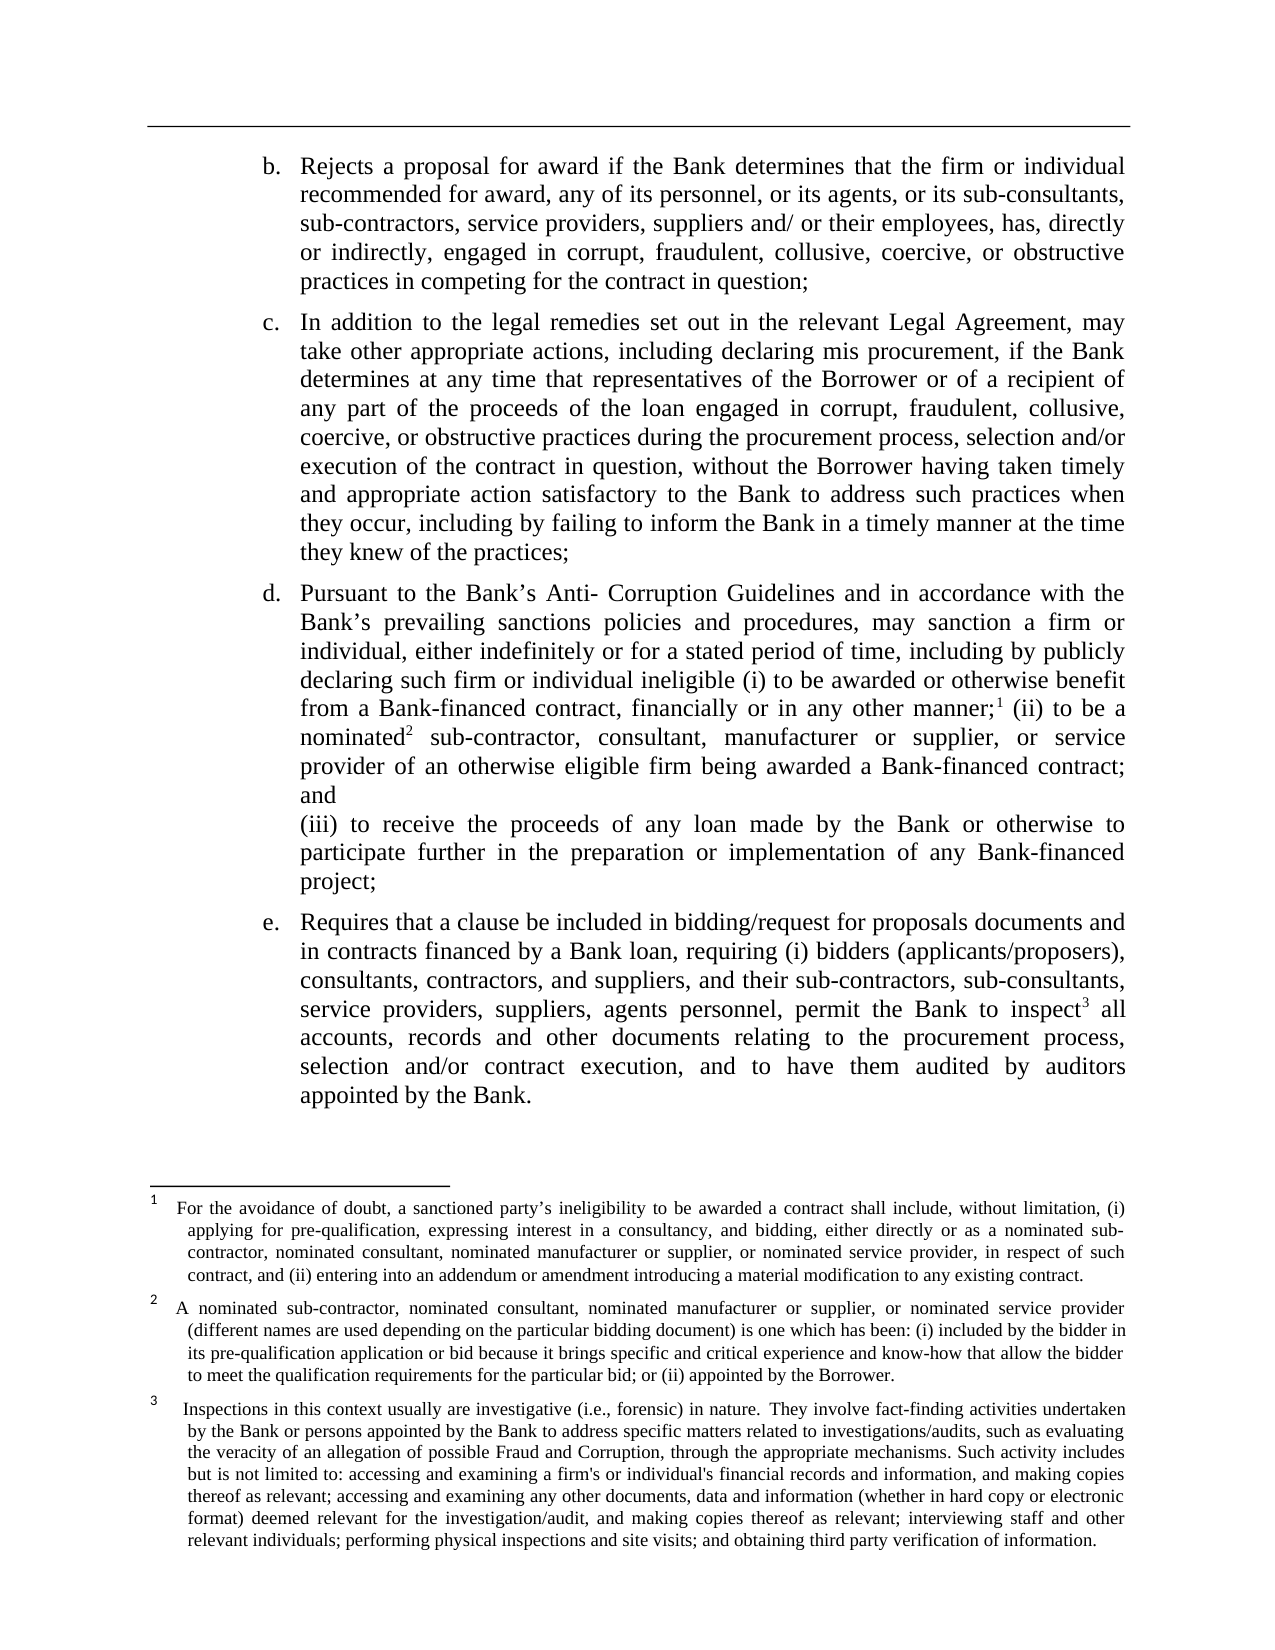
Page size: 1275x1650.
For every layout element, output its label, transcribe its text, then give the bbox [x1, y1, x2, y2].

list Rejects a proposal for award if the Bank determines that the firm or individual recommended for award, any of its personnel, or its agents, or its sub-consultants, sub-contractors, service providers, suppliers and/ or their employees, has, directly or indirectly, engaged in corrupt, fraudulent, collusive, coercive, or obstructive practices in competing for the contract in question; [262, 151, 1126, 294]
text 2 A nominated sub-contractor, nominated consultant, nominated manufacturer or supplier, or nominated service provider (different names are used depending on the particular bidding document) is one which has been: (i) included by the bidder in its pre-qualification application or bid because it brings specific and critical experience and know-how that allow the bidder to meet the qualification requirements for the particular bid; or (ii) appointed by the Borrower. [150, 1290, 1126, 1385]
list Pursuant to the Bank’s Anti- Corruption Guidelines and in accordance with the Bank’s prevailing sanctions policies and procedures, may sanction a firm or individual, either indefinitely or for a stated period of time, including by publicly declaring such firm or individual ineligible (i) to be awarded or otherwise benefit from a Bank-financed contract, financially or in any other manner;1 (ii) to be a nominated2 sub-contractor, consultant, manufacturer or supplier, or service provider of an otherwise eligible firm being awarded a Bank-financed contract; and [262, 578, 1126, 808]
text 3 Inspections in this context usually are investigative (i.e., forensic) in nature. They involve fact-finding activities undertaken by the Bank or persons appointed by the Bank to address specific matters related to investigations/audits, such as evaluating the veracity of an allegation of possible Fraud and Corruption, through the appropriate mechanisms. Such activity includes but is not limited to: accessing and examining a firm's or individual's financial records and information, and making copies thereof as relevant; accessing and examining any other documents, data and information (whether in hard copy or electronic format) deemed relevant for the investigation/audit, and making copies thereof as relevant; interviewing staff and other relevant individuals; performing physical inspections and site visits; and obtaining third party verification of information. [150, 1391, 1126, 1550]
list In addition to the legal remedies set out in the relevant Legal Agreement, may take other appropriate actions, including declaring mis procurement, if the Bank determines at any time that representatives of the Borrower or of a recipient of any part of the proceeds of the loan engaged in corrupt, fraudulent, collusive, coercive, or obstructive practices during the procurement process, selection and/or execution of the contract in question, without the Borrower having taken timely and appropriate action satisfactory to the Bank to address such practices when they occur, including by failing to inform the Bank in a timely manner at the time they knew of the practices; [262, 307, 1126, 566]
list Requires that a clause be included in bidding/request for proposals documents and in contracts financed by a Bank loan, requiring (i) bidders (applicants/proposers), consultants, contractors, and suppliers, and their sub-contractors, sub-consultants, service providers, suppliers, agents personnel, permit the Bank to inspect3 all accounts, records and other documents relating to the procurement process, selection and/or contract execution, and to have them audited by auditors appointed by the Bank. [262, 907, 1126, 1109]
text (iii) to receive the proceeds of any loan made by the Bank or otherwise to participate further in the preparation or implementation of any Bank-financed project; [300, 809, 1126, 895]
text 1 For the avoidance of doubt, a sanctioned party’s ineligibility to be awarded a contract shall include, without limitation, (i) applying for pre-qualification, expressing interest in a consultancy, and bidding, either directly or as a nominated sub- contractor, nominated consultant, nominated manufacturer or supplier, or nominated service provider, in respect of such contract, and (ii) entering into an addendum or amendment introducing a material modification to any existing contract. [150, 1190, 1126, 1285]
